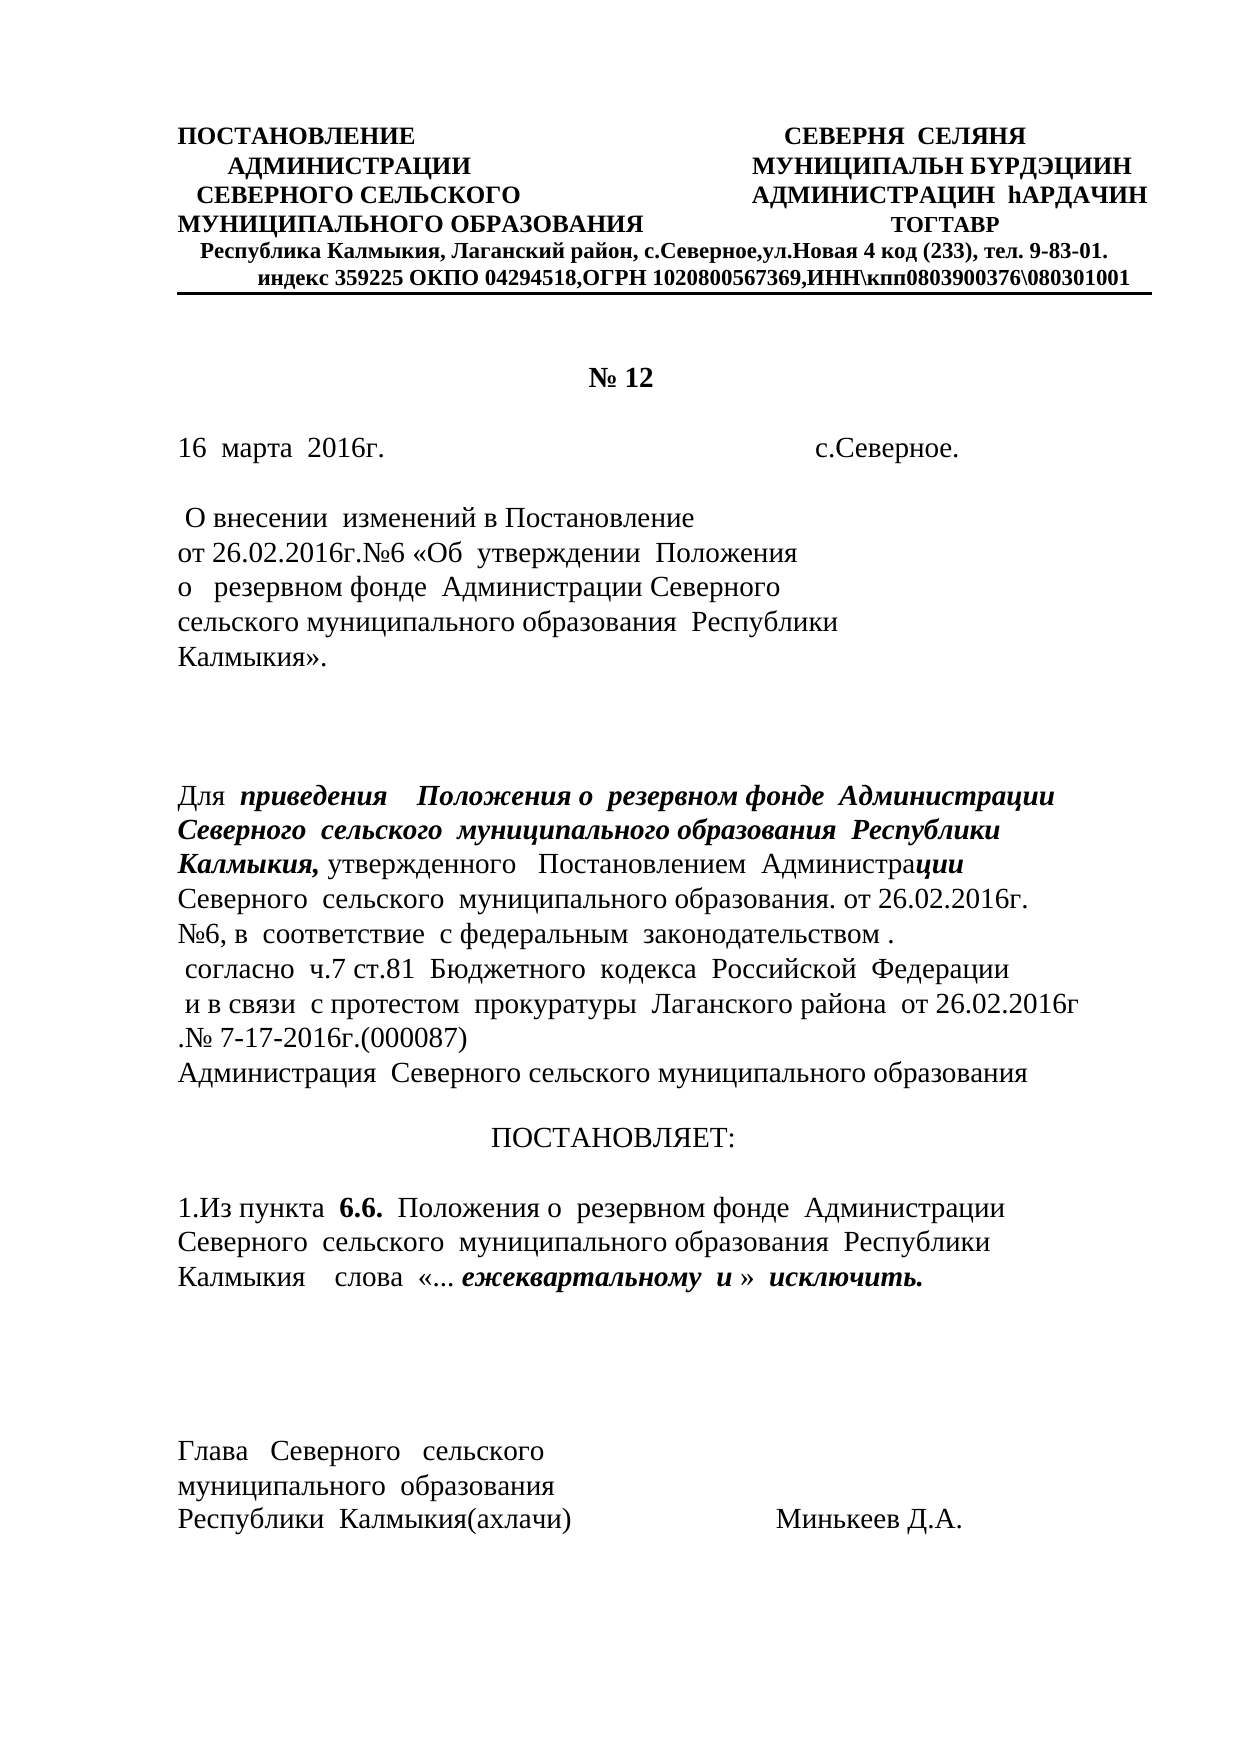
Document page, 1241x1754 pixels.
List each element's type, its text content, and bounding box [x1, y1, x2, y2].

text муниципального образования [177, 1468, 1152, 1502]
text СЕВЕРНОГО СЕЛЬСКОГО АДМИНИСТРАЦИН hАРДАЧИН [177, 180, 1152, 209]
text №6, в соответствие с федеральным законодательством . [177, 916, 1152, 950]
text от 26.02.2016г.№6 «Об утверждении Положения [177, 535, 1152, 568]
text Калмыкия». [177, 639, 1152, 673]
text Для приведения Положения о резервном фонде Администрации Северного сельского муниципального образования Республики [177, 778, 1152, 845]
text Калмыкия, утвержденного Постановлением Администрации [177, 847, 1152, 880]
text МУНИЦИПАЛЬНОГО ОБРАЗОВАНИЯ ТОГТАВР [83, 209, 1152, 237]
text .№ 7-17-2016г.(000087) [177, 1021, 1152, 1054]
text Республика Калмыкия, Лаганский район, с.Северное,ул.Новая 4 код (233), тел. 9-83-01. [140, 237, 1152, 264]
text Северного сельского муниципального образования. от 26.02.2016г. [177, 881, 1152, 915]
text О внесении изменений в Постановление [177, 500, 1152, 533]
text индекс 359225 ОКПО 04294518,ОГРН 1020800567369,ИНН\кпп0803900376\080301001 [177, 264, 1152, 292]
text АДМИНИСТРАЦИИ МУНИЦИПАЛЬН БYРДЭЦИИН [177, 151, 1152, 180]
text 16 марта 2016г. с.Северное. [177, 430, 1152, 464]
text сельского муниципального образования Республики [177, 604, 1152, 638]
text Калмыкия слова «... ежеквартальному и » исключить. [177, 1259, 1152, 1293]
text № 12 [177, 361, 1152, 394]
text Северного сельского муниципального образования Республики [177, 1224, 1152, 1258]
text о резервном фонде Администрации Северного [177, 569, 1152, 603]
text ПОСТАНОВЛЕНИЕ СЕВЕРНЯ СЕЛЯНЯ [177, 118, 1152, 151]
text Республики Калмыкия(ахлачи) Минькеев Д.А. [177, 1502, 1152, 1535]
text согласно ч.7 ст.81 Бюджетного кодекса Российской Федерации [177, 951, 1152, 984]
text 1.Из пункта 6.6. Положения о резервном фонде Администрации [177, 1190, 1152, 1223]
text ПОСТАНОВЛЯЕТ: [177, 1120, 1152, 1154]
text Администрация Северного сельского муниципального образования [177, 1055, 1152, 1089]
text Глава Северного сельского [177, 1433, 1152, 1467]
text и в связи с протестом прокуратуры Лаганского района от 26.02.2016г [177, 986, 1152, 1019]
